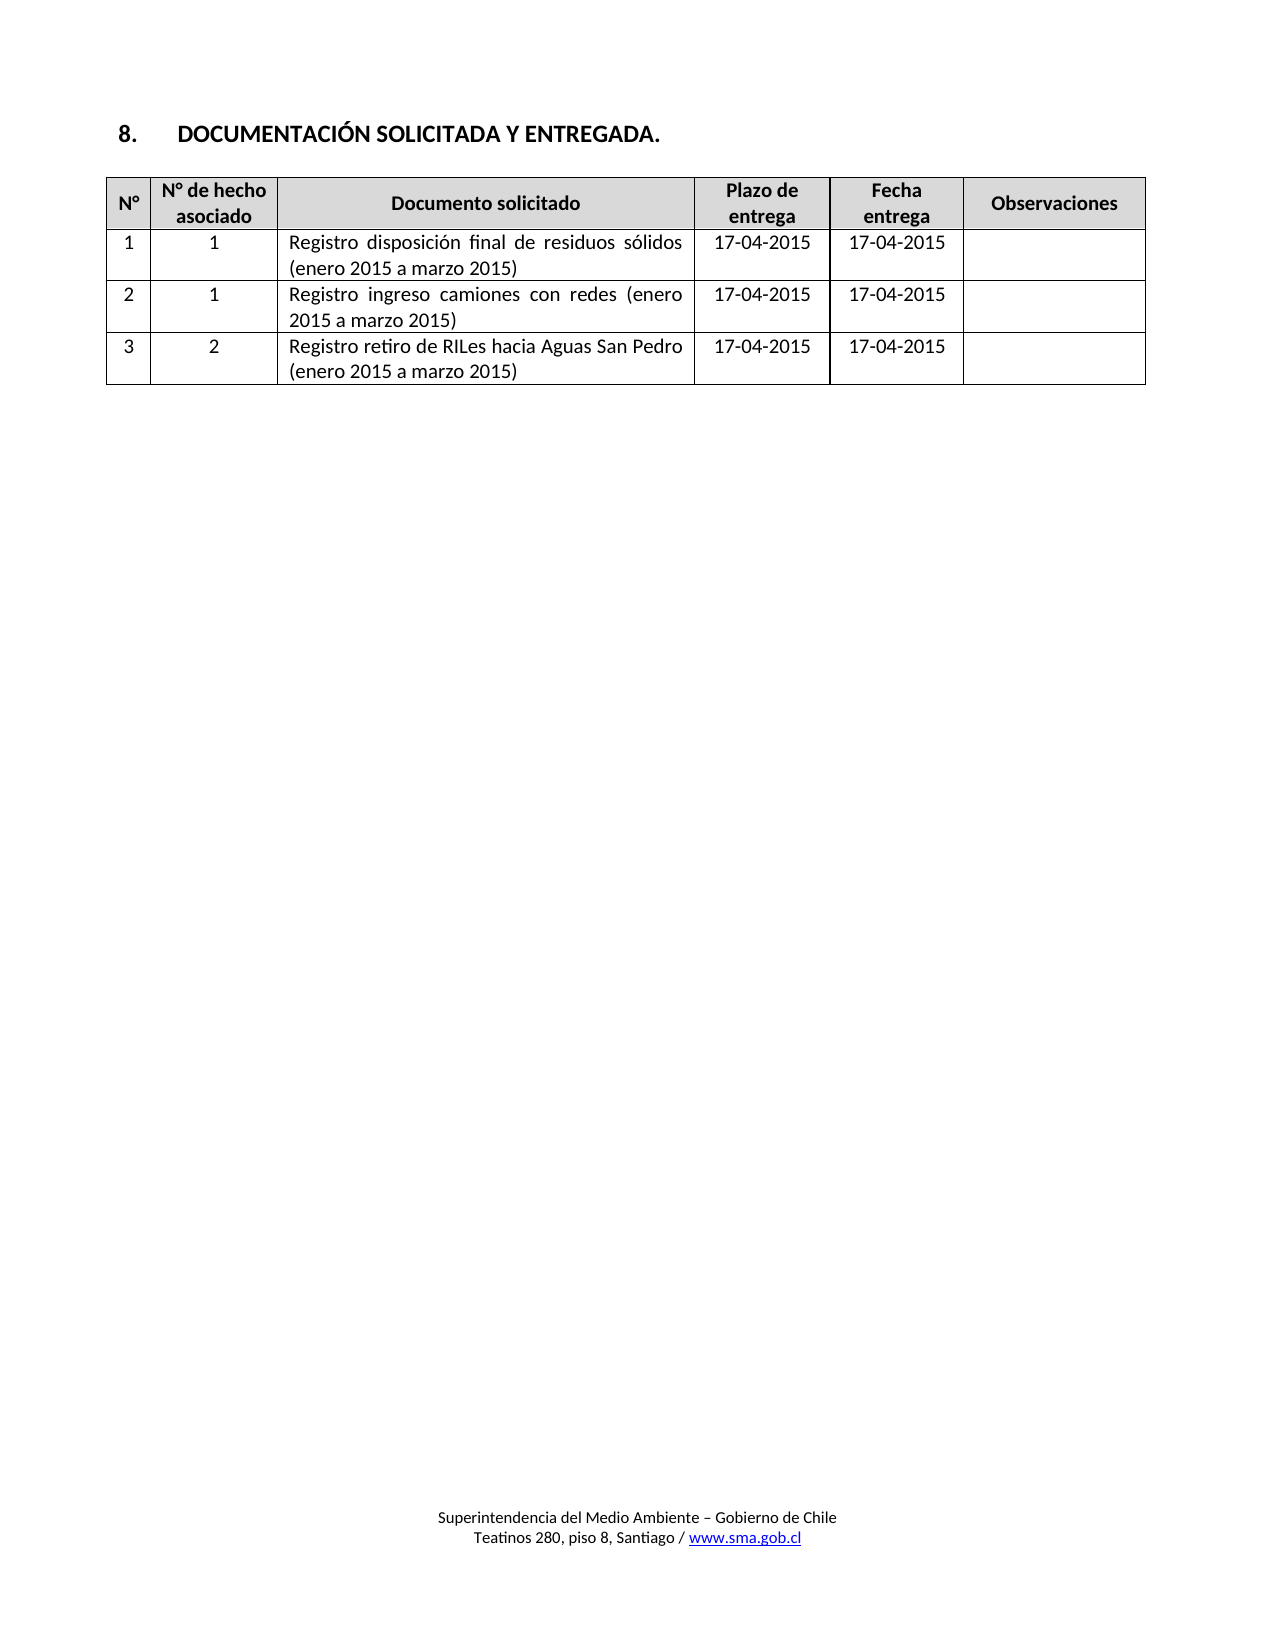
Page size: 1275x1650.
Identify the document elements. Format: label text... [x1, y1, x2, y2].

table_cell 17-04-2015 [831, 333, 963, 384]
table_cell 17-04-2015 [695, 281, 829, 332]
table_cell [964, 281, 1145, 332]
table_cell Registro retiro de RILes hacia Aguas San Pedro (enero 2015 a marzo 2015) [278, 333, 694, 384]
table_cell 1 [107, 230, 150, 280]
table_header N° [107, 178, 150, 228]
table_header N° de hecho asociado [151, 178, 277, 228]
table_cell 17-04-2015 [695, 230, 829, 280]
table_header Fecha entrega [831, 178, 963, 228]
table_cell 3 [107, 333, 150, 384]
table_header Plazo de entrega [695, 178, 829, 228]
table_cell [964, 230, 1145, 280]
table_cell 17-04-2015 [695, 333, 829, 384]
table_cell 17-04-2015 [831, 281, 963, 332]
table_cell Registro ingreso camiones con redes (enero 2015 a marzo 2015) [278, 281, 694, 332]
table_cell 2 [151, 333, 277, 384]
table_cell [964, 333, 1145, 384]
table_cell Registro disposición final de residuos sólidos (enero 2015 a marzo 2015) [278, 230, 694, 280]
table_cell 1 [151, 230, 277, 280]
table_header Observaciones [964, 178, 1145, 228]
subtitle DOCUMENTACIÓN SOLICITADA Y ENTREGADA. [118, 118, 1157, 149]
table_cell 17-04-2015 [831, 230, 963, 280]
table_cell 1 [151, 281, 277, 332]
table_header Documento solicitado [278, 178, 694, 228]
table_cell 2 [107, 281, 150, 332]
